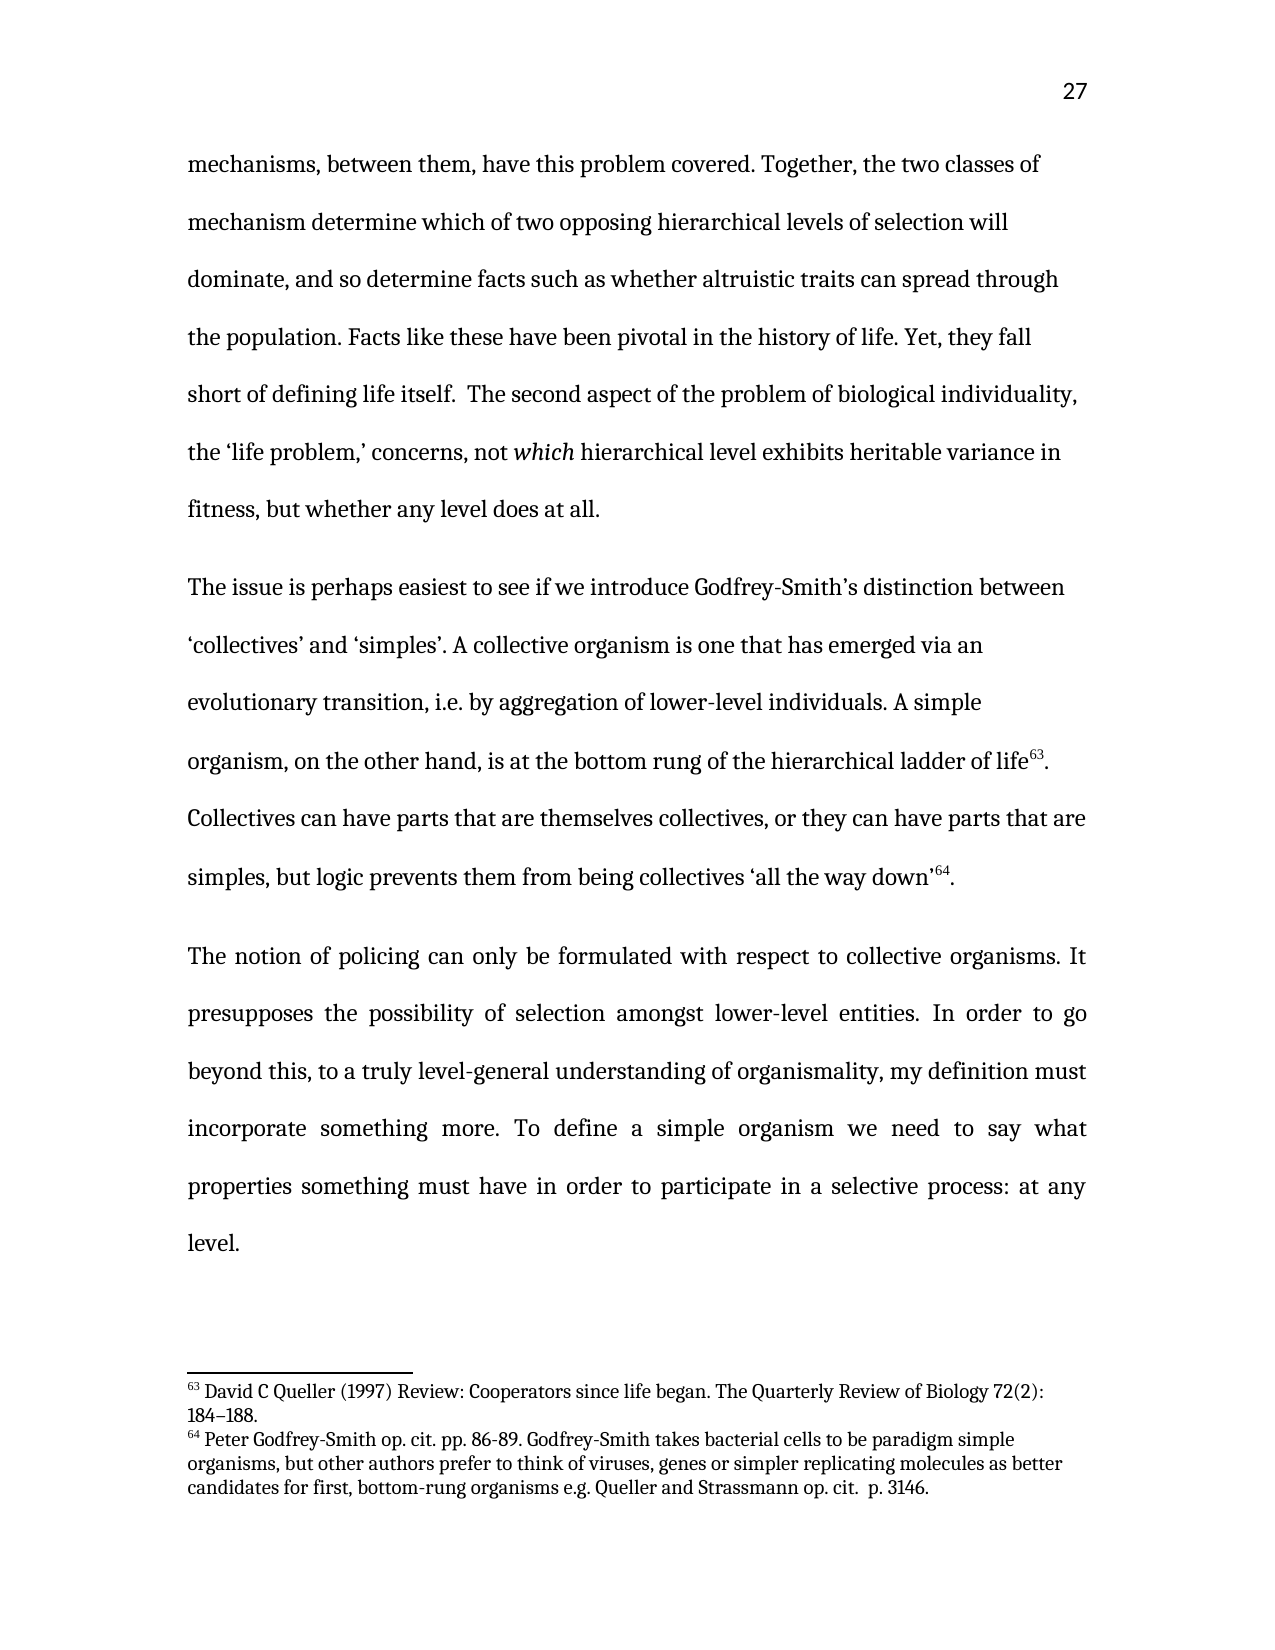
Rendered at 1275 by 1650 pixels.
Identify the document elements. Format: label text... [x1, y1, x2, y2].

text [187, 150, 1087, 524]
text The notion of policing can only be formulated with respect to collective organisms. It presupposes the possibility of selection amongst lower-level entities. In order to go beyond this, to a truly level-general understanding of organismality, my definition must incorporate something more. To define a simple organism we need to say what properties something must have in order to participate in a selective process: at any level. [187, 942, 1087, 1258]
text The issue is perhaps easiest to see if we introduce Godfrey-Smith’s distinction between ‘collectives’ and ‘simples’. A collective organism is one that has emerged via an evolutionary transition, i.e. by aggregation of lower-level individuals. A simple organism, on the other hand, is at the bottom rung of the hierarchical ladder of life. Collectives can have parts that are themselves collectives, or they can have parts that are simples, but logic prevents them from being collectives ‘all the way down’. [187, 573, 1087, 891]
